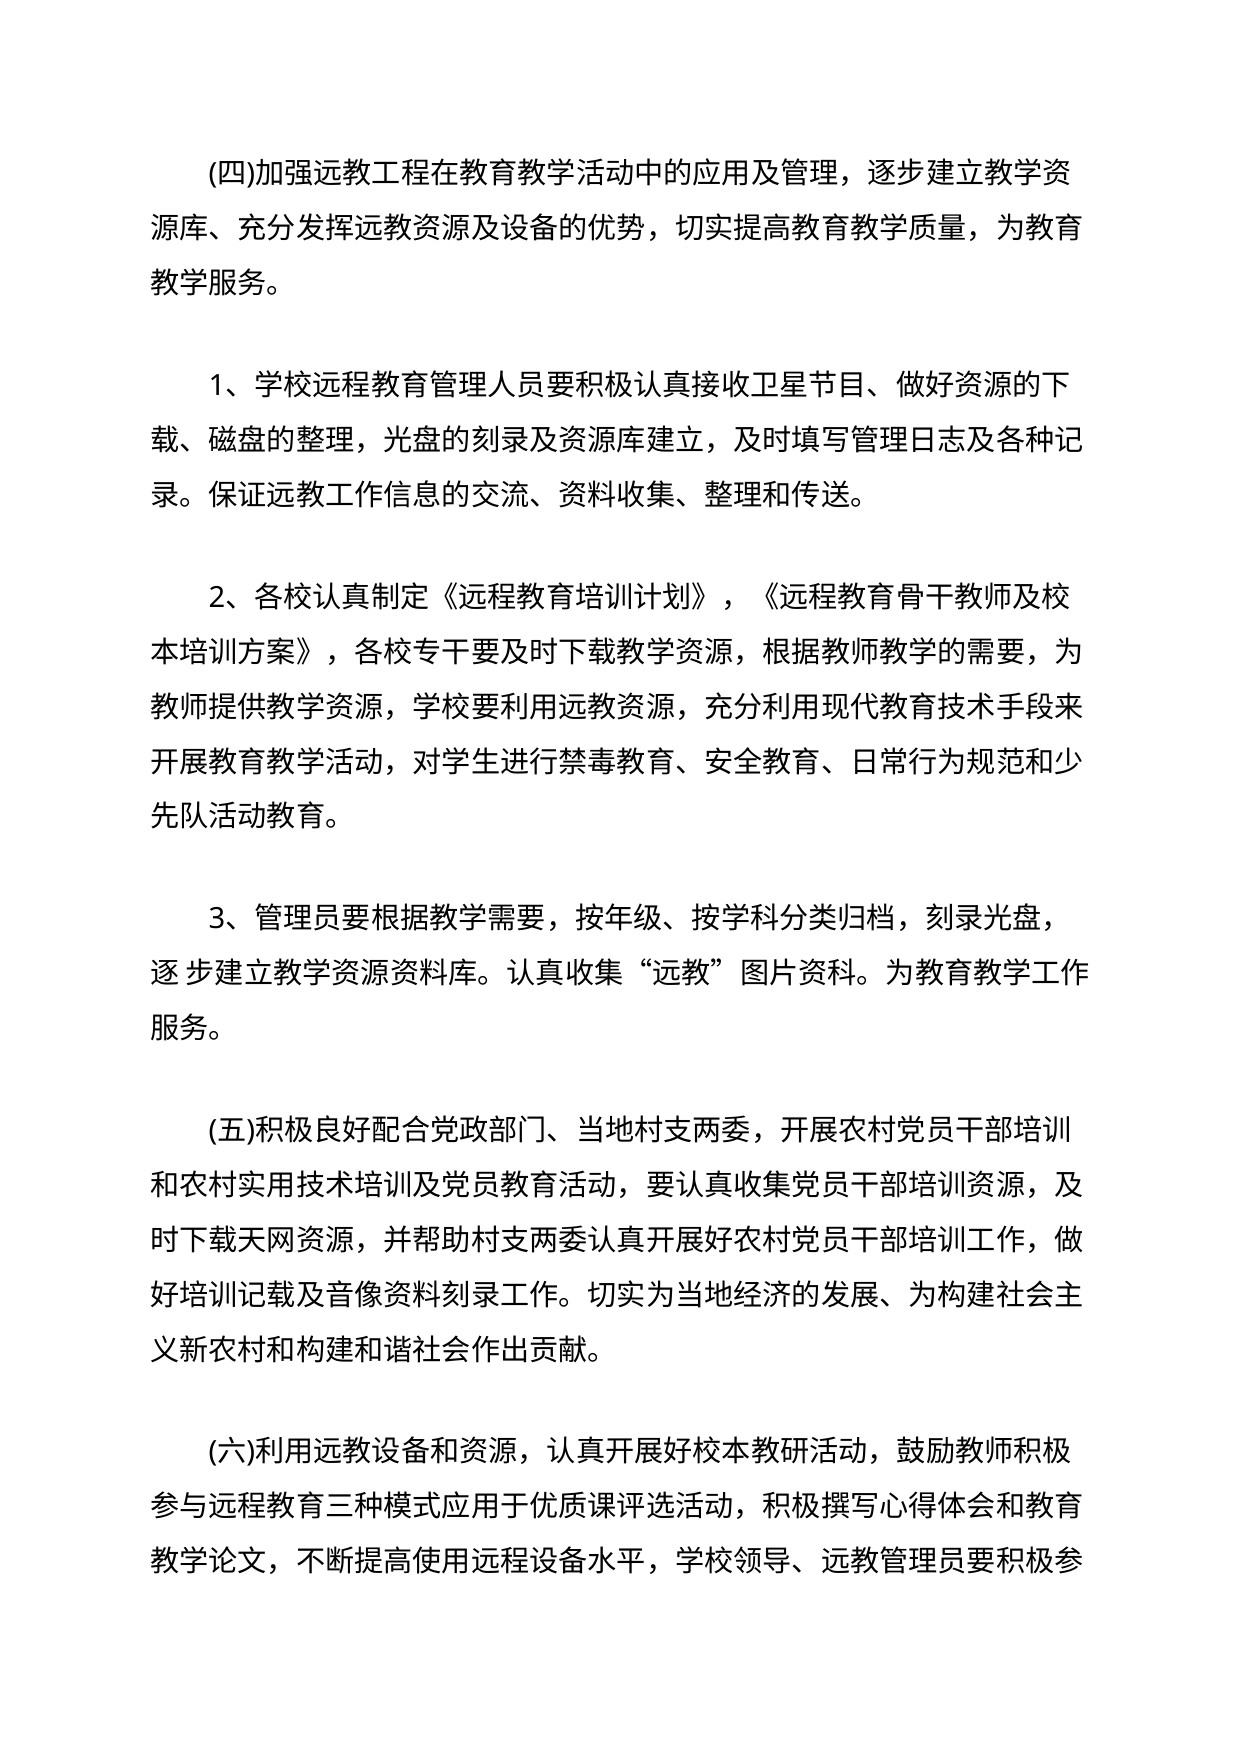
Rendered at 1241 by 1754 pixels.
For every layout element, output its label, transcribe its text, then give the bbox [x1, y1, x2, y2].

text 1、学校远程教育管理人员要积极认真接收卫星节目、做好资源的下载、磁盘的整理，光盘的刻录及资源库建立，及时填写管理日志及各种记录。保证远教工作信息的交流、资料收集、整理和传送。 [150, 362, 1090, 514]
text (四)加强远教工程在教育教学活动中的应用及管理，逐步建立教学资源库、充分发挥远教资源及设备的优势，切实提高教育教学质量，为教育教学服务。 [150, 150, 1090, 302]
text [150, 1428, 1090, 1580]
text 3、管理员要根据教学需要，按年级、按学科分类归档，刻录光盘，逐 步建立教学资源资料库。认真收集“远教”图片资科。为教育教学工作服务。 [150, 895, 1090, 1047]
text 2、各校认真制定《远程教育培训计划》，《远程教育骨干教师及校本培训方案》，各校专干要及时下载教学资源，根据教师教学的需要，为教师提供教学资源，学校要利用远教资源，充分利用现代教育技术手段来开展教育教学活动，对学生进行禁毒教育、安全教育、日常行为规范和少先队活动教育。 [150, 573, 1090, 835]
text (五)积极良好配合党政部门、当地村支两委，开展农村党员干部培训和农村实用技术培训及党员教育活动，要认真收集党员干部培训资源，及时下载天网资源，并帮助村支两委认真开展好农村党员干部培训工作，做好培训记载及音像资料刻录工作。切实为当地经济的发展、为构建社会主义新农村和构建和谐社会作出贡献。 [150, 1106, 1090, 1368]
